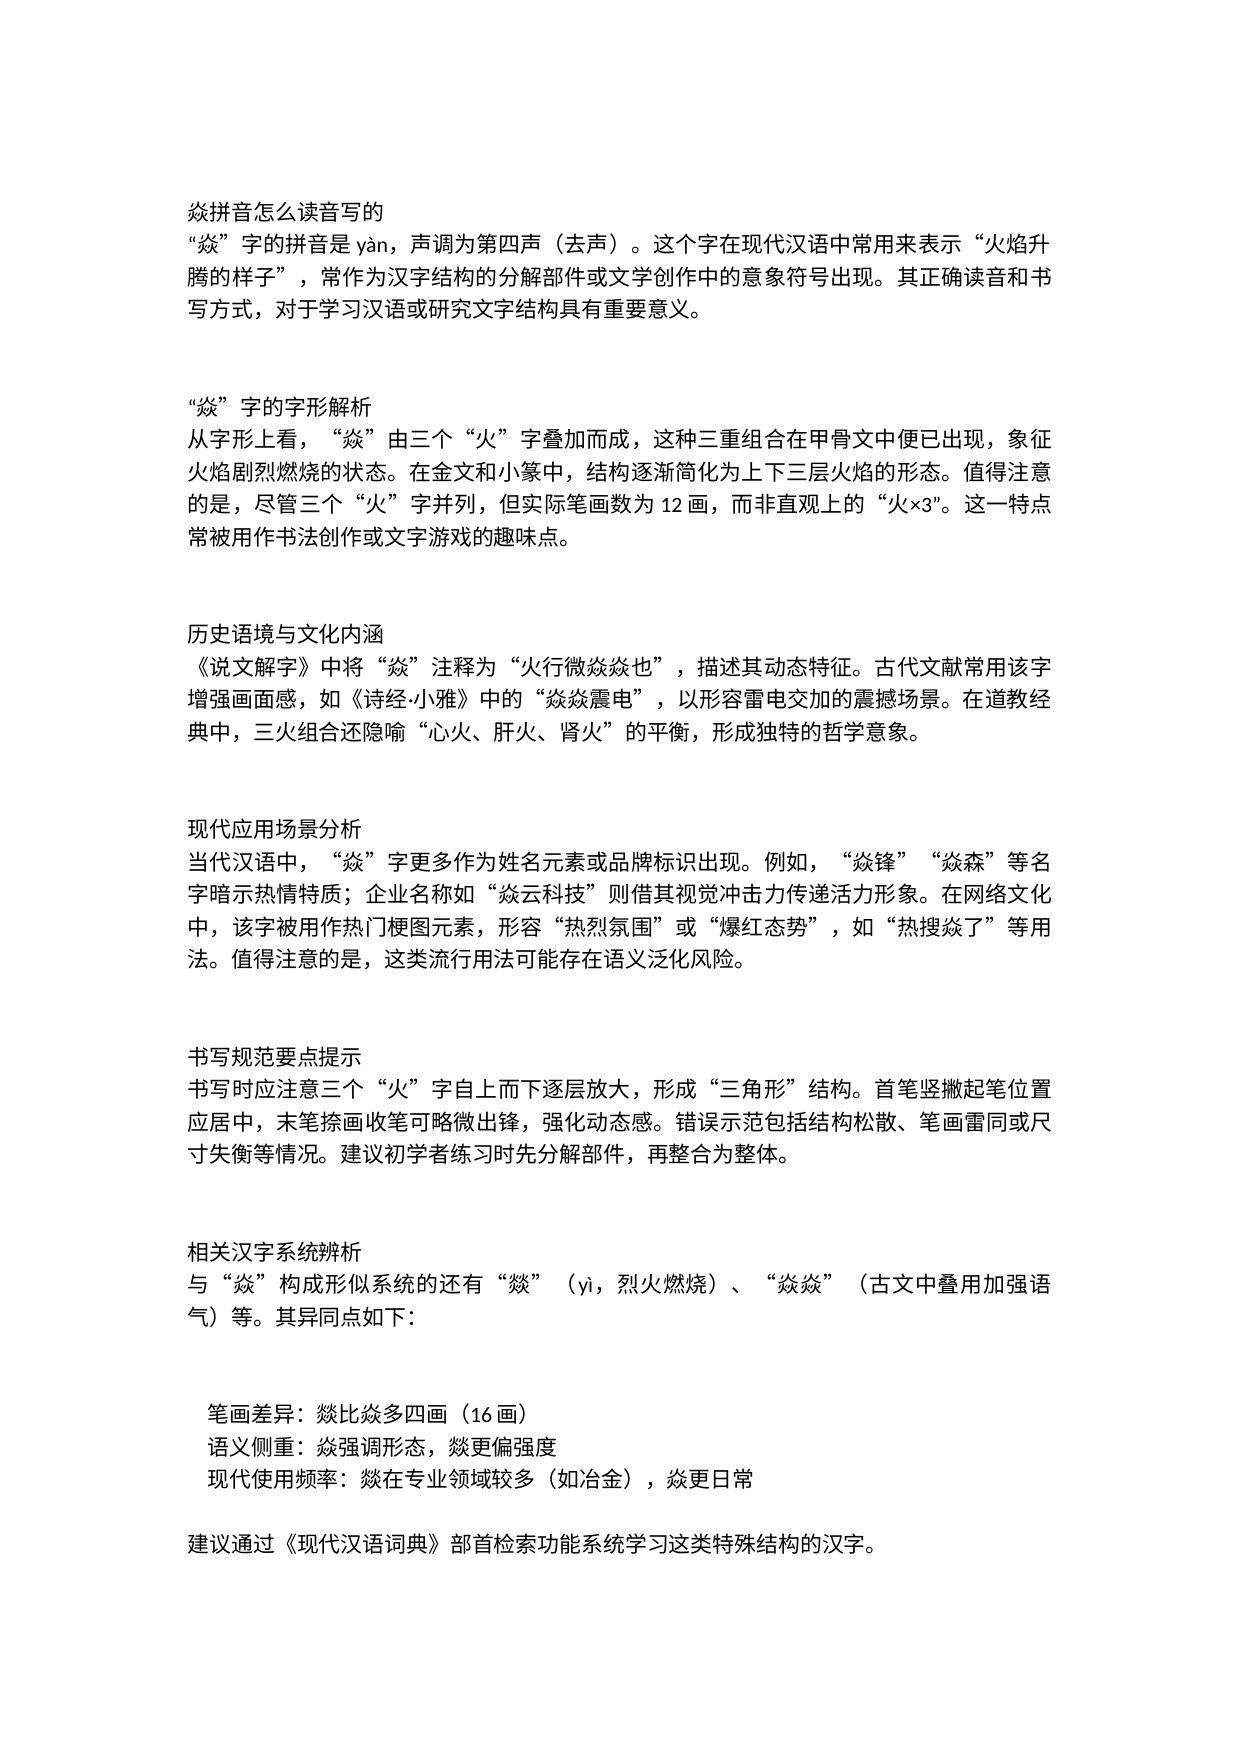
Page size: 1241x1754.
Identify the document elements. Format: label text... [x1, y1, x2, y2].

text 书写规范要点提示 [187, 1039, 1053, 1072]
text 历史语境与文化内涵 [187, 617, 1053, 649]
text “焱”字的字形解析 [187, 389, 1053, 422]
text 现代使用频率：燚在专业领域较多（如冶金），焱更日常 [187, 1462, 1053, 1494]
text 当代汉语中，“焱”字更多作为姓名元素或品牌标识出现。例如，“焱锋”“焱森”等名字暗示热情特质；企业名称如“焱云科技”则借其视觉冲击力传递活力形象。在网络文化中，该字被用作热门梗图元素，形容“热烈氛围”或“爆红态势”，如“热搜焱了”等用法。值得注意的是，这类流行用法可能存在语义泛化风险。 [187, 844, 1053, 974]
text 相关汉字系统辨析 [187, 1234, 1053, 1267]
text 笔画差异：燚比焱多四画（16画） [187, 1397, 1053, 1429]
text 书写时应注意三个“火”字自上而下逐层放大，形成“三角形”结构。首笔竖撇起笔位置应居中，末笔捺画收笔可略微出锋，强化动态感。错误示范包括结构松散、笔画雷同或尺寸失衡等情况。建议初学者练习时先分解部件，再整合为整体。 [187, 1072, 1053, 1169]
text 焱拼音怎么读音写的 [187, 194, 1053, 227]
text 语义侧重：焱强调形态，燚更偏强度 [187, 1429, 1053, 1462]
text 现代应用场景分析 [187, 812, 1053, 844]
text 与“焱”构成形似系统的还有“燚”（yì，烈火燃烧）、“焱焱”（古文中叠用加强语气）等。其异同点如下： [187, 1267, 1053, 1332]
text 建议通过《现代汉语词典》部首检索功能系统学习这类特殊结构的汉字。 [187, 1527, 1053, 1559]
text 从字形上看，“焱”由三个“火”字叠加而成，这种三重组合在甲骨文中便已出现，象征火焰剧烈燃烧的状态。在金文和小篆中，结构逐渐简化为上下三层火焰的形态。值得注意的是，尽管三个“火”字并列，但实际笔画数为12画，而非直观上的“火×3”。这一特点常被用作书法创作或文字游戏的趣味点。 [187, 422, 1053, 552]
text 《说文解字》中将“焱”注释为“火行微焱焱也”，描述其动态特征。古代文献常用该字增强画面感，如《诗经·小雅》中的“焱焱震电”，以形容雷电交加的震撼场景。在道教经典中，三火组合还隐喻“心火、肝火、肾火”的平衡，形成独特的哲学意象。 [187, 649, 1053, 747]
text “焱”字的拼音是yàn，声调为第四声（去声）。这个字在现代汉语中常用来表示“火焰升腾的样子”，常作为汉字结构的分解部件或文学创作中的意象符号出现。其正确读音和书写方式，对于学习汉语或研究文字结构具有重要意义。 [187, 227, 1053, 324]
